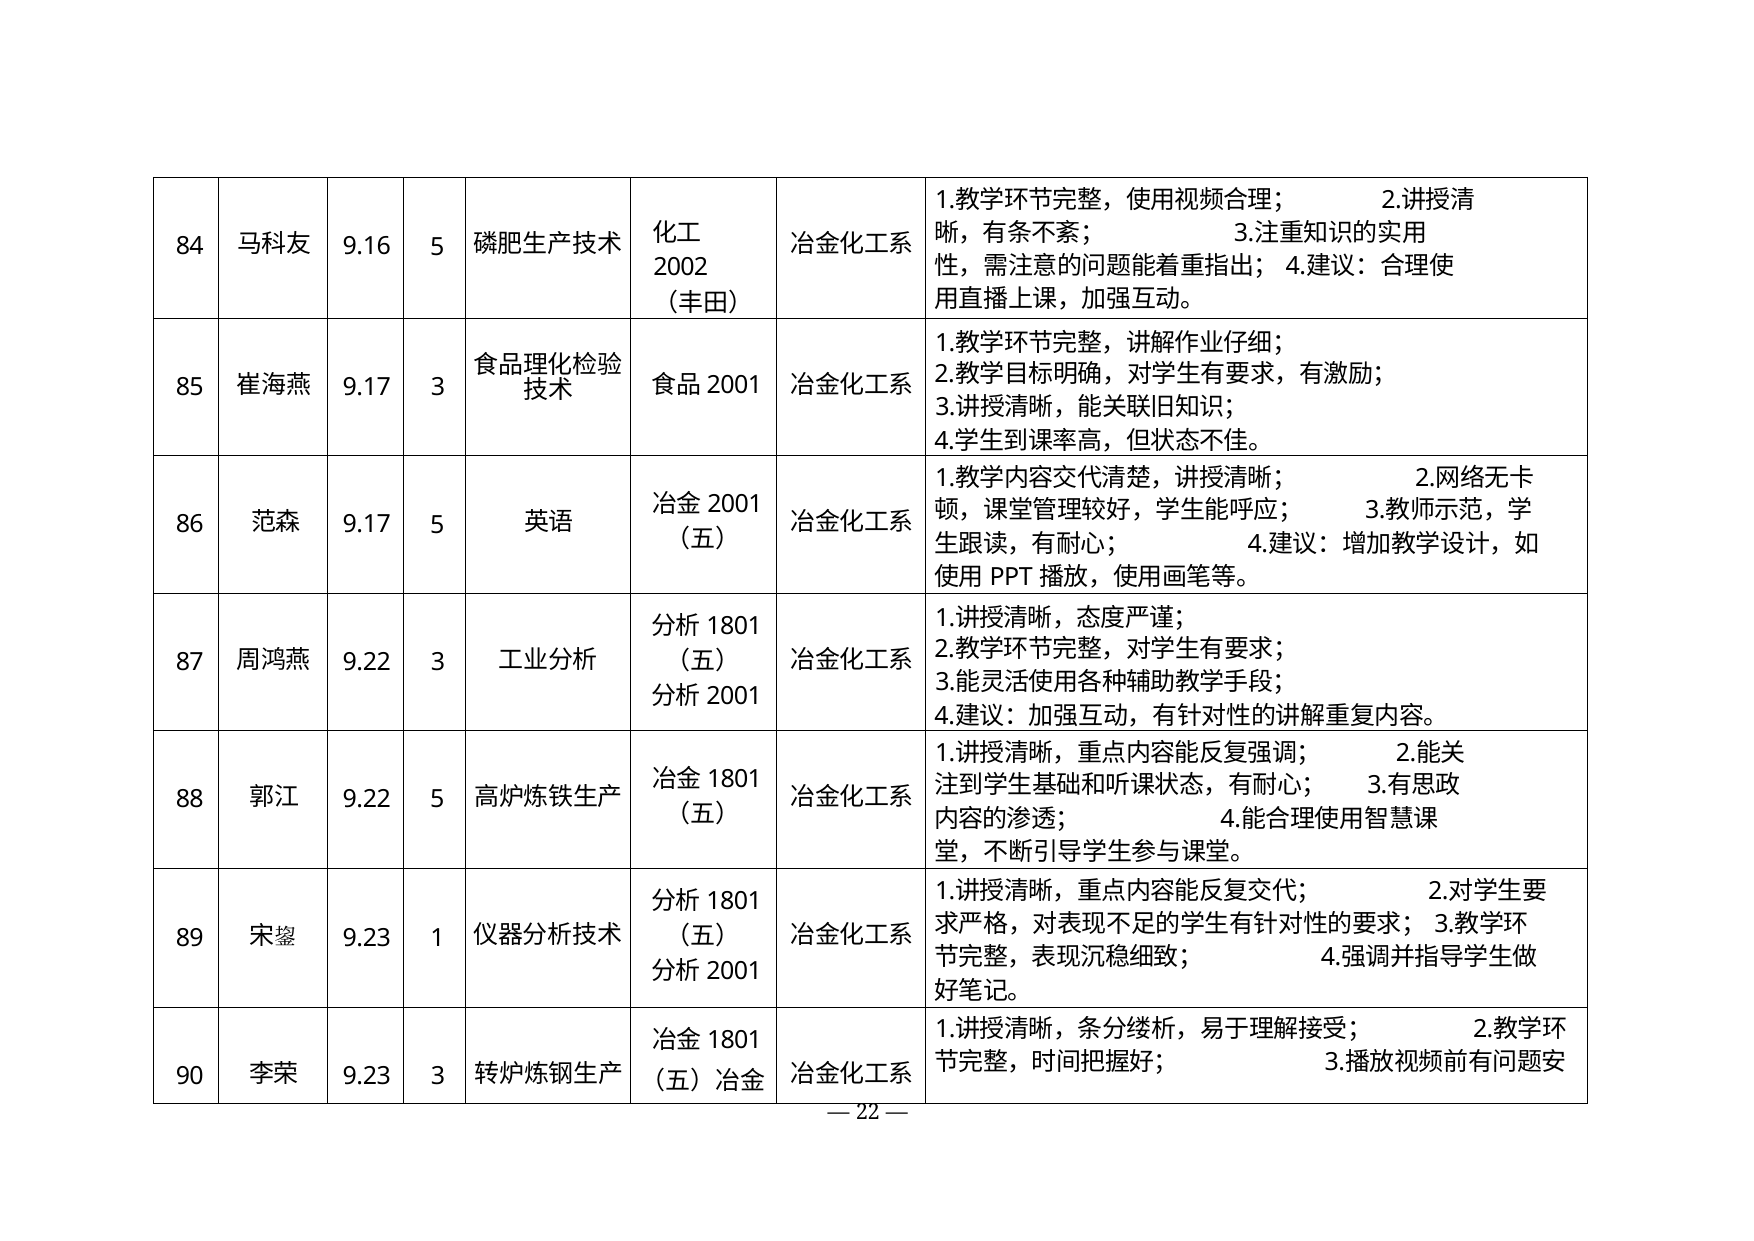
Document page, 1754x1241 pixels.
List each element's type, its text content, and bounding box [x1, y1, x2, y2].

table_cell 87 [154, 594, 218, 730]
table_header 84 [154, 178, 218, 318]
table_cell 5 [404, 731, 465, 868]
table_cell 1.讲授清晰，重点内容能反复交代； 2.对学生要求严格，对表现不足的学生有针对性的要求； 3.教学环节完整，表现沉稳细致； 4.强调并指导学生做好笔记。 [926, 869, 1587, 1006]
table_cell 85 [154, 319, 218, 455]
table_cell 9.17 [328, 456, 403, 593]
table_cell 英语 [466, 456, 630, 593]
table_cell 冶金 2001 （五） [631, 456, 776, 593]
table_cell 冶金化工系 [777, 594, 925, 730]
table_cell 转炉炼钢生产 [466, 1008, 630, 1103]
table_cell 郭江 [219, 731, 327, 868]
table_cell 86 [154, 456, 218, 593]
table_cell 1.讲授清晰，态度严谨； 2.教学环节完整，对学生有要求； 3.能灵活使用各种辅助教学手段； 4.建议：加强互动，有针对性的讲解重复内容。 [926, 594, 1587, 730]
table_cell 1.讲授清晰，重点内容能反复强调； 2.能关注到学生基础和听课状态，有耐心； 3.有思政内容的渗透； 4.能合理使用智慧课堂，不断引导学生参与课堂。 [926, 731, 1587, 868]
table_cell 范森 [219, 456, 327, 593]
table_cell 冶金化工系 [777, 1008, 925, 1103]
table_cell 3 [404, 1008, 465, 1103]
table_cell 90 [154, 1008, 218, 1103]
table_cell 冶金 1801 （五）冶金 2001 [631, 1008, 776, 1103]
table_header 1.教学环节完整，使用视频合理； 2.讲授清晰，有条不紊； 3.注重知识的实用性，需注意的问题能着重指出； 4.建议：合理使用直播上课，加强互动。 [926, 178, 1587, 318]
table_cell 食品理化检验 技术 [466, 319, 630, 455]
table_cell 冶金化工系 [777, 456, 925, 593]
table_cell 9.23 [328, 869, 403, 1006]
table_cell 9.22 [328, 594, 403, 730]
table_header 磷肥生产技术 [466, 178, 630, 318]
table_cell 分析 1801 （五） 分析 2001 [631, 594, 776, 730]
table_header 化工 2002 （丰田） [631, 178, 776, 318]
table_cell 1.教学环节完整，讲解作业仔细； 2.教学目标明确，对学生有要求，有激励； 3.讲授清晰，能关联旧知识； 4.学生到课率高，但状态不佳。 [926, 319, 1587, 455]
table_cell 1.教学内容交代清楚，讲授清晰； 2.网络无卡顿，课堂管理较好，学生能呼应； 3.教师示范，学生跟读，有耐心； 4.建议：增加教学设计，如使用 PPT 播放，使用画笔等。 [926, 456, 1587, 593]
table_cell 高炉炼铁生产 [466, 731, 630, 868]
table_cell 工业分析 [466, 594, 630, 730]
table_cell 分析 1801 （五） 分析 2001 [631, 869, 776, 1006]
table_cell 李荣 [219, 1008, 327, 1103]
table_cell 崔海燕 [219, 319, 327, 455]
table_cell 冶金化工系 [777, 869, 925, 1006]
table_header 冶金化工系 [777, 178, 925, 318]
table_cell 周鸿燕 [219, 594, 327, 730]
table_cell 冶金 1801 （五） [631, 731, 776, 868]
table_cell 1 [404, 869, 465, 1006]
table_cell 9.23 [328, 1008, 403, 1103]
table_header 马科友 [219, 178, 327, 318]
table_cell 冶金化工系 [777, 319, 925, 455]
table_cell 仪器分析技术 [466, 869, 630, 1006]
table_cell 88 [154, 731, 218, 868]
table_header 9.16 [328, 178, 403, 318]
table_header 5 [404, 178, 465, 318]
table_cell 食品 2001 [631, 319, 776, 455]
table_cell 3 [404, 594, 465, 730]
table_cell 宋鋆 [219, 869, 327, 1006]
table_cell 5 [404, 456, 465, 593]
table_cell 3 [404, 319, 465, 455]
table_cell 9.17 [328, 319, 403, 455]
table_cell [926, 1008, 1587, 1103]
table_cell 冶金化工系 [777, 731, 925, 868]
table_cell 9.22 [328, 731, 403, 868]
table_cell 89 [154, 869, 218, 1006]
